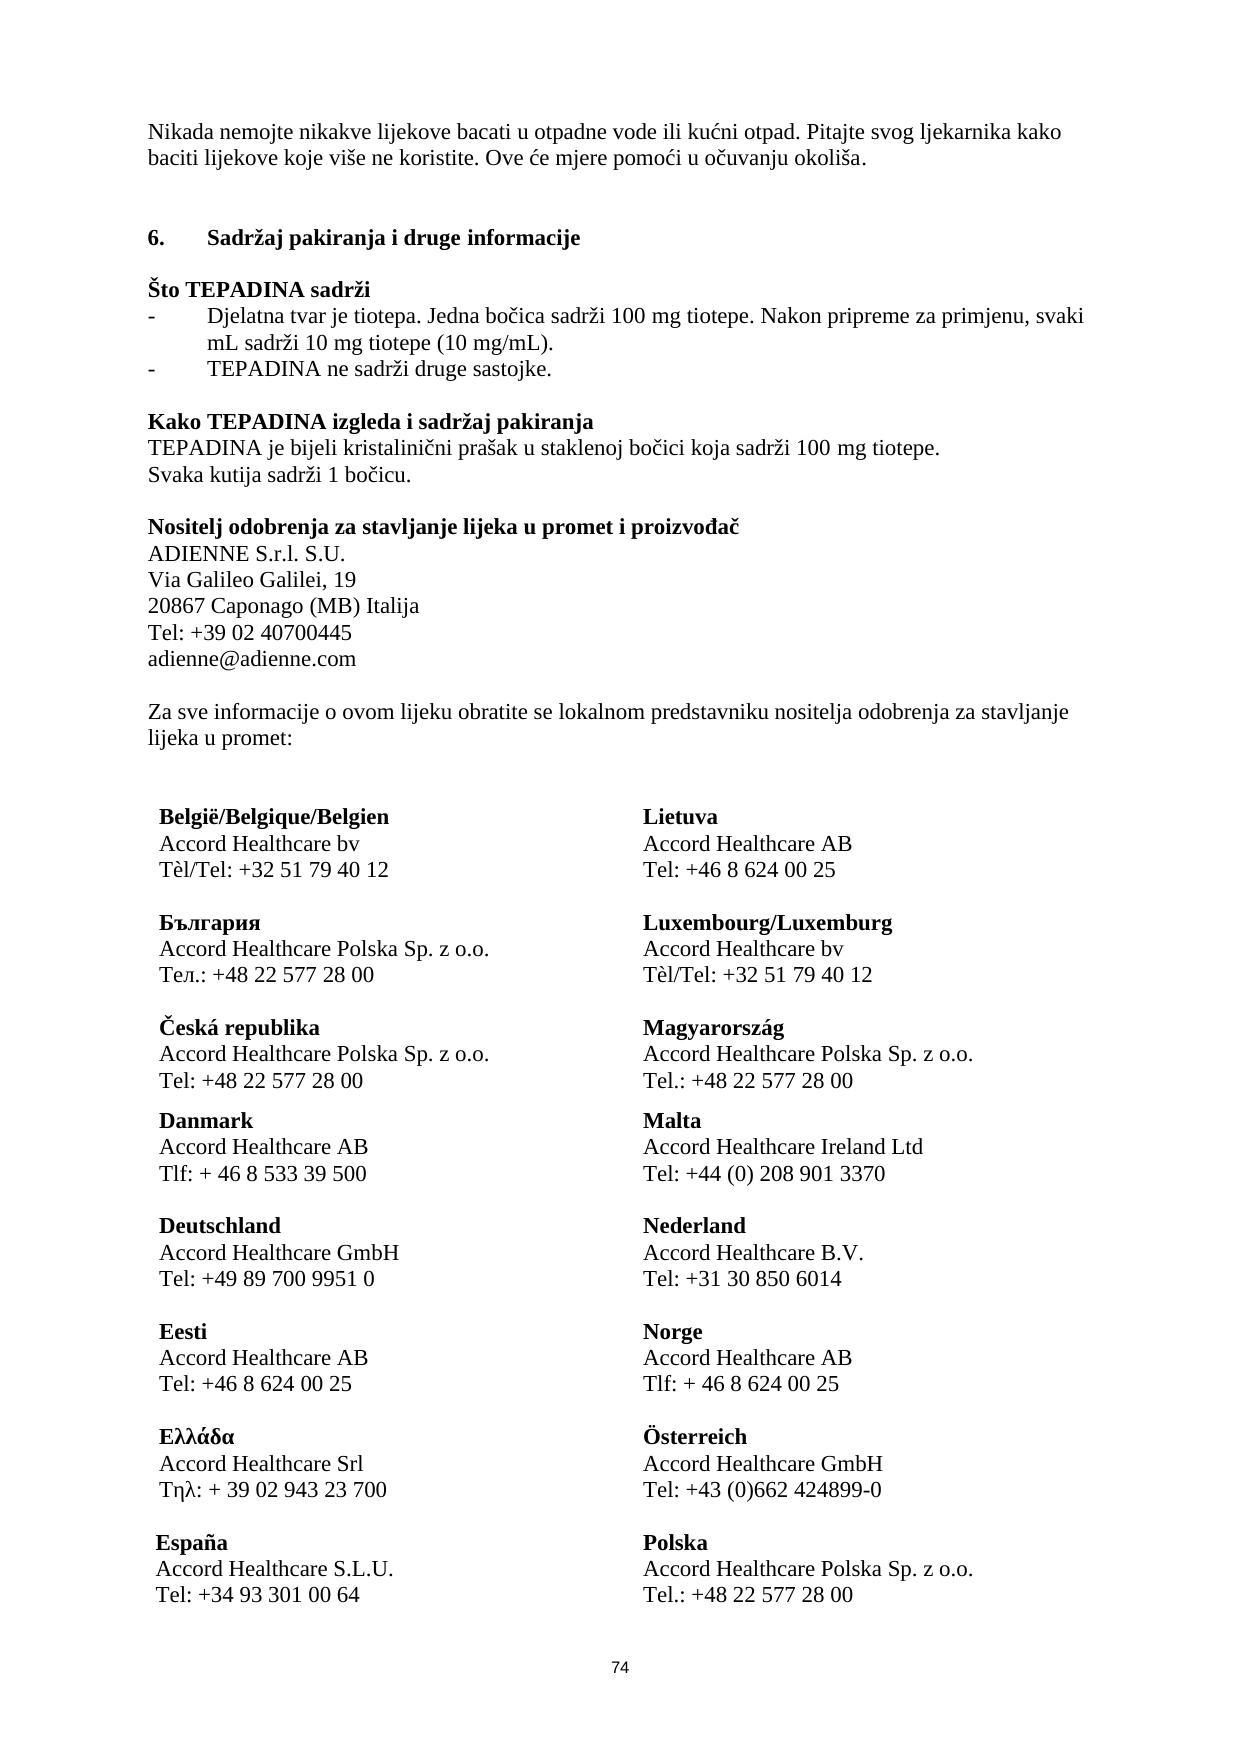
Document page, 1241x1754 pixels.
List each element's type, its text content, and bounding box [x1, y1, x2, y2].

text adienne@adienne.com [148, 645, 1092, 672]
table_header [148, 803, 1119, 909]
text ADIENNE S.r.l. S.U. [148, 540, 1092, 566]
list TEPADINA je bijeli kristalinični prašak u staklenoj bočici koja sadrži 100 mg tiotepe. [148, 434, 1092, 461]
text - Djelatna tvar je tiotepa. Jedna bočica sadrži 100 mg tiotepe. Nakon pripreme za primjenu, svaki mL sadrži 10 mg tiotepe (10 mg/mL). [148, 303, 1092, 355]
text - TEPADINA ne sadrži druge sastojke. [148, 355, 1092, 382]
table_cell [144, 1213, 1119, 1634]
list Svaka kutija sadrži 1 bočicu. [148, 461, 1092, 487]
text Via Galileo Galilei, 19 [148, 566, 1092, 592]
text 6. Sadržaj pakiranja i druge informacije [147, 223, 1092, 250]
text Kako TEPADINA izgleda i sadržaj pakiranja [148, 408, 1092, 434]
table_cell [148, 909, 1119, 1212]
list Za sve informacije o ovom lijeku obratite se lokalnom predstavniku nositelja odobrenja za stavljanje lijeka u promet: [148, 698, 1092, 751]
list Što TEPADINA sadrži [148, 276, 1092, 303]
text Nikada nemojte nikakve lijekove bacati u otpadne vode ili kućni otpad. Pitajte svog ljekarnika kako baciti lijekove koje više ne koristite. Ove će mjere pomoći u očuvanju okoliša. [148, 118, 1092, 171]
text Tel: +39 02 40700445 [148, 619, 1092, 645]
text 20867 Caponago (MB) Italija [148, 592, 1092, 619]
text Nositelj odobrenja za stavljanje lijeka u promet i proizvođač [148, 513, 1092, 540]
